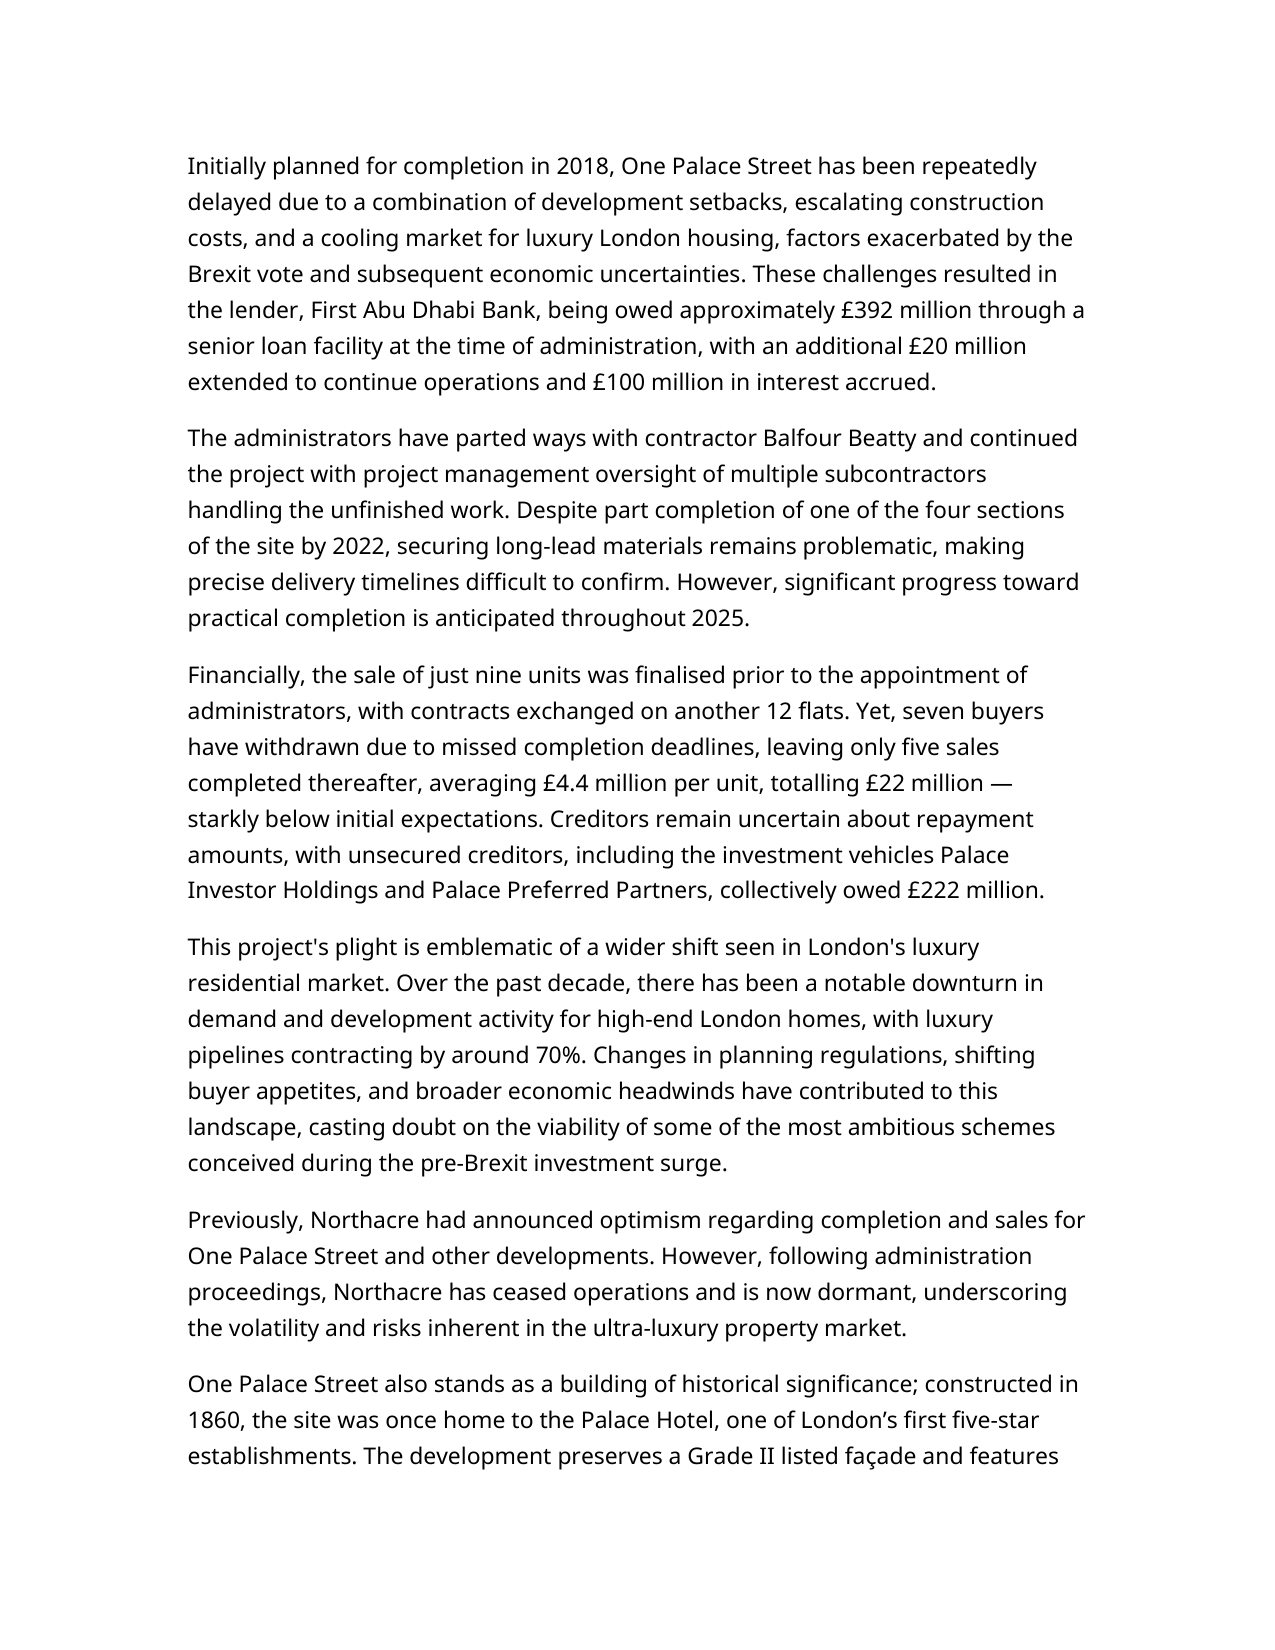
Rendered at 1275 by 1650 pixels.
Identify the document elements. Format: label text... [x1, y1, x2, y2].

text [187, 1368, 1087, 1471]
text This project's plight is emblematic of a wider shift seen in London's luxury residential market. Over the past decade, there has been a notable downturn in demand and development activity for high-end London homes, with luxury pipelines contracting by around 70%. Changes in planning regulations, shifting buyer appetites, and broader economic headwinds have contributed to this landscape, casting doubt on the viability of some of the most ambitious schemes conceived during the pre-Brexit investment surge. [187, 931, 1087, 1178]
text Initially planned for completion in 2018, One Palace Street has been repeatedly delayed due to a combination of development setbacks, escalating construction costs, and a cooling market for luxury London housing, factors exacerbated by the Brexit vote and subsequent economic uncertainties. These challenges resulted in the lender, First Abu Dhabi Bank, being owed approximately £392 million through a senior loan facility at the time of administration, with an additional £20 million extended to continue operations and £100 million in interest accrued. [187, 150, 1087, 397]
text Financially, the sale of just nine units was finalised prior to the appointment of administrators, with contracts exchanged on another 12 flats. Yet, seven buyers have withdrawn due to missed completion deadlines, leaving only five sales completed thereafter, averaging £4.4 million per unit, totalling £22 million — starkly below initial expectations. Creditors remain uncertain about repayment amounts, with unsecured creditors, including the investment vehicles Palace Investor Holdings and Palace Preferred Partners, collectively owed £222 million. [187, 659, 1087, 906]
text The administrators have parted ways with contractor Balfour Beatty and continued the project with project management oversight of multiple subcontractors handling the unfinished work. Despite part completion of one of the four sections of the site by 2022, securing long-lead materials remains problematic, making precise delivery timelines difficult to confirm. However, significant progress toward practical completion is anticipated throughout 2025. [187, 422, 1087, 633]
text Previously, Northacre had announced optimism regarding completion and sales for One Palace Street and other developments. However, following administration proceedings, Northacre has ceased operations and is now dormant, underscoring the volatility and risks inherent in the ultra-luxury property market. [187, 1204, 1087, 1343]
